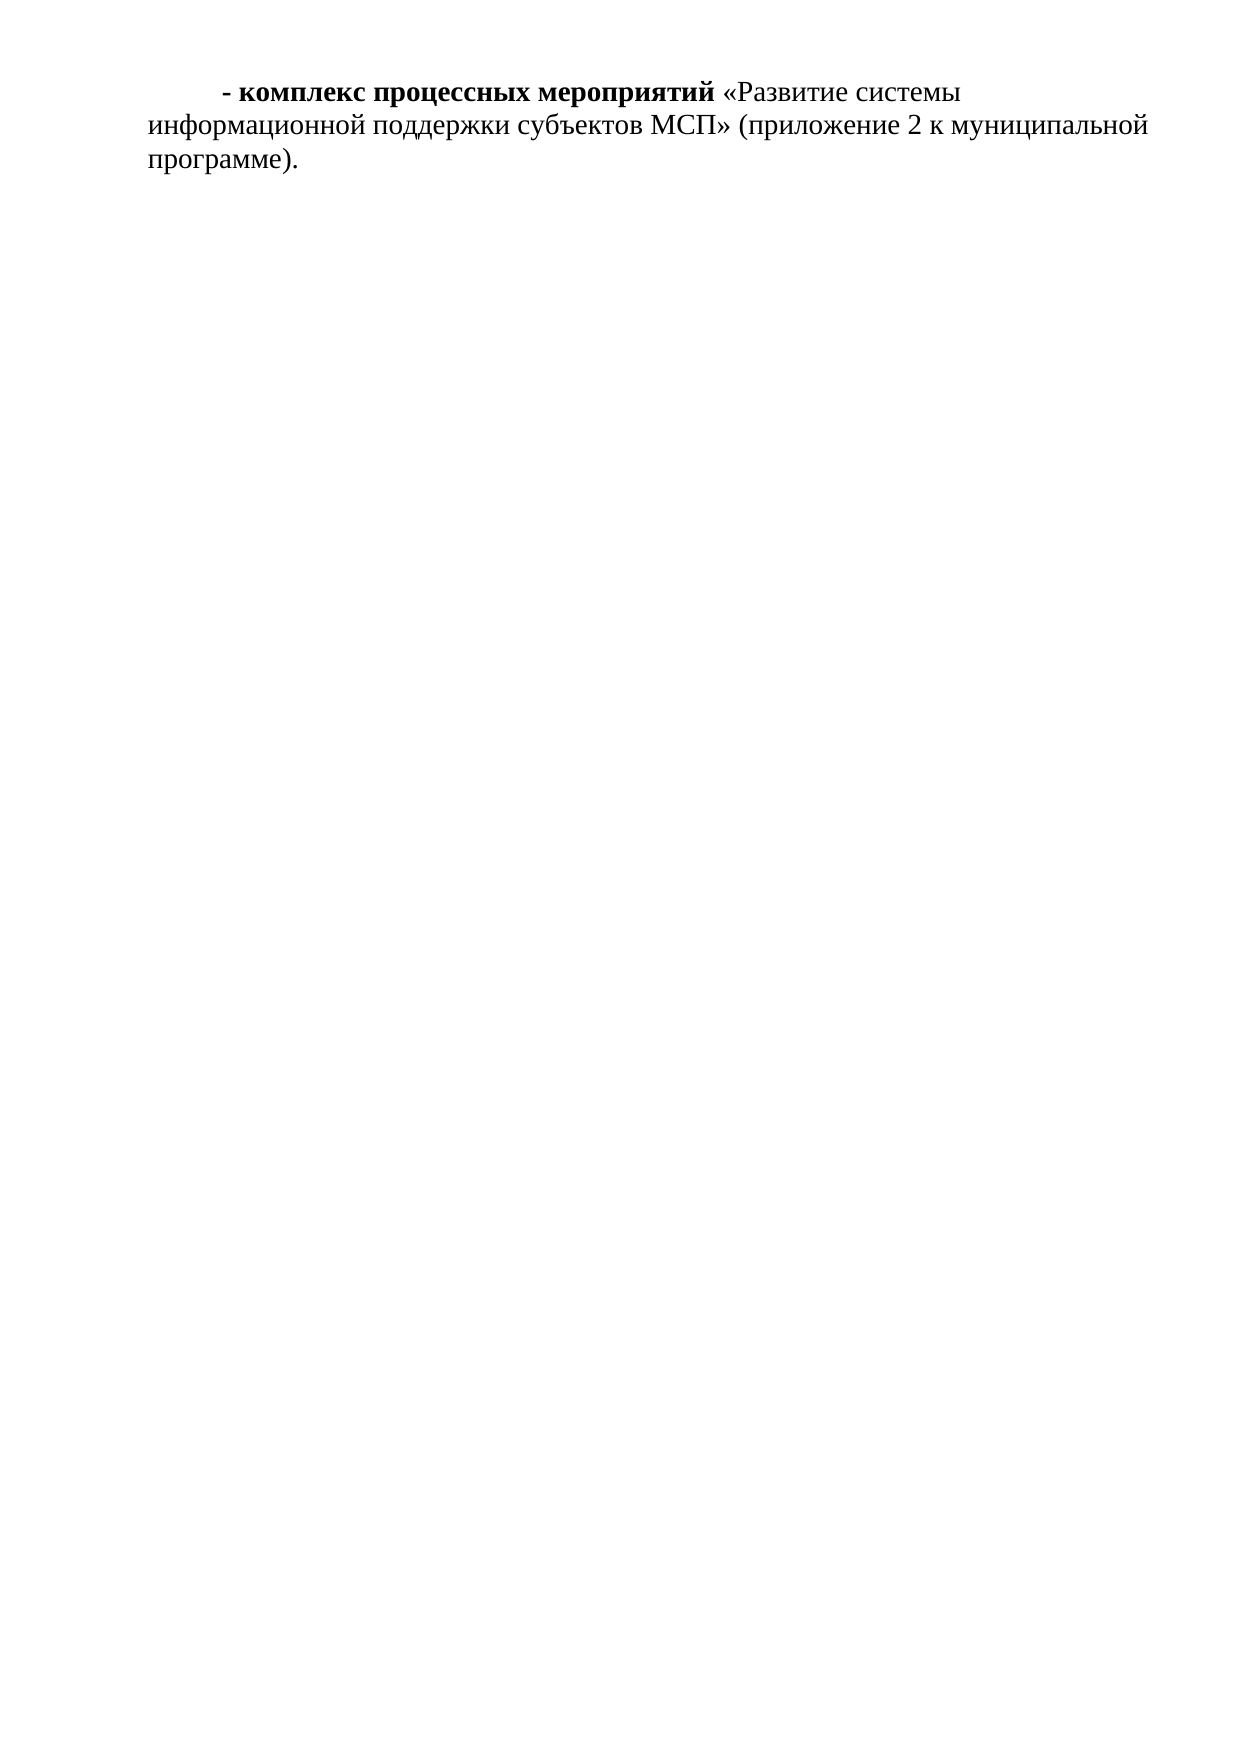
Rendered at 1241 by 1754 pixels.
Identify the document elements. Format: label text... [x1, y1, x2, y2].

text - комплекс процессных мероприятий «Развитие системы информационной поддержки субъектов МСП» (приложение 2 к муниципальной программе). [148, 74, 1152, 174]
